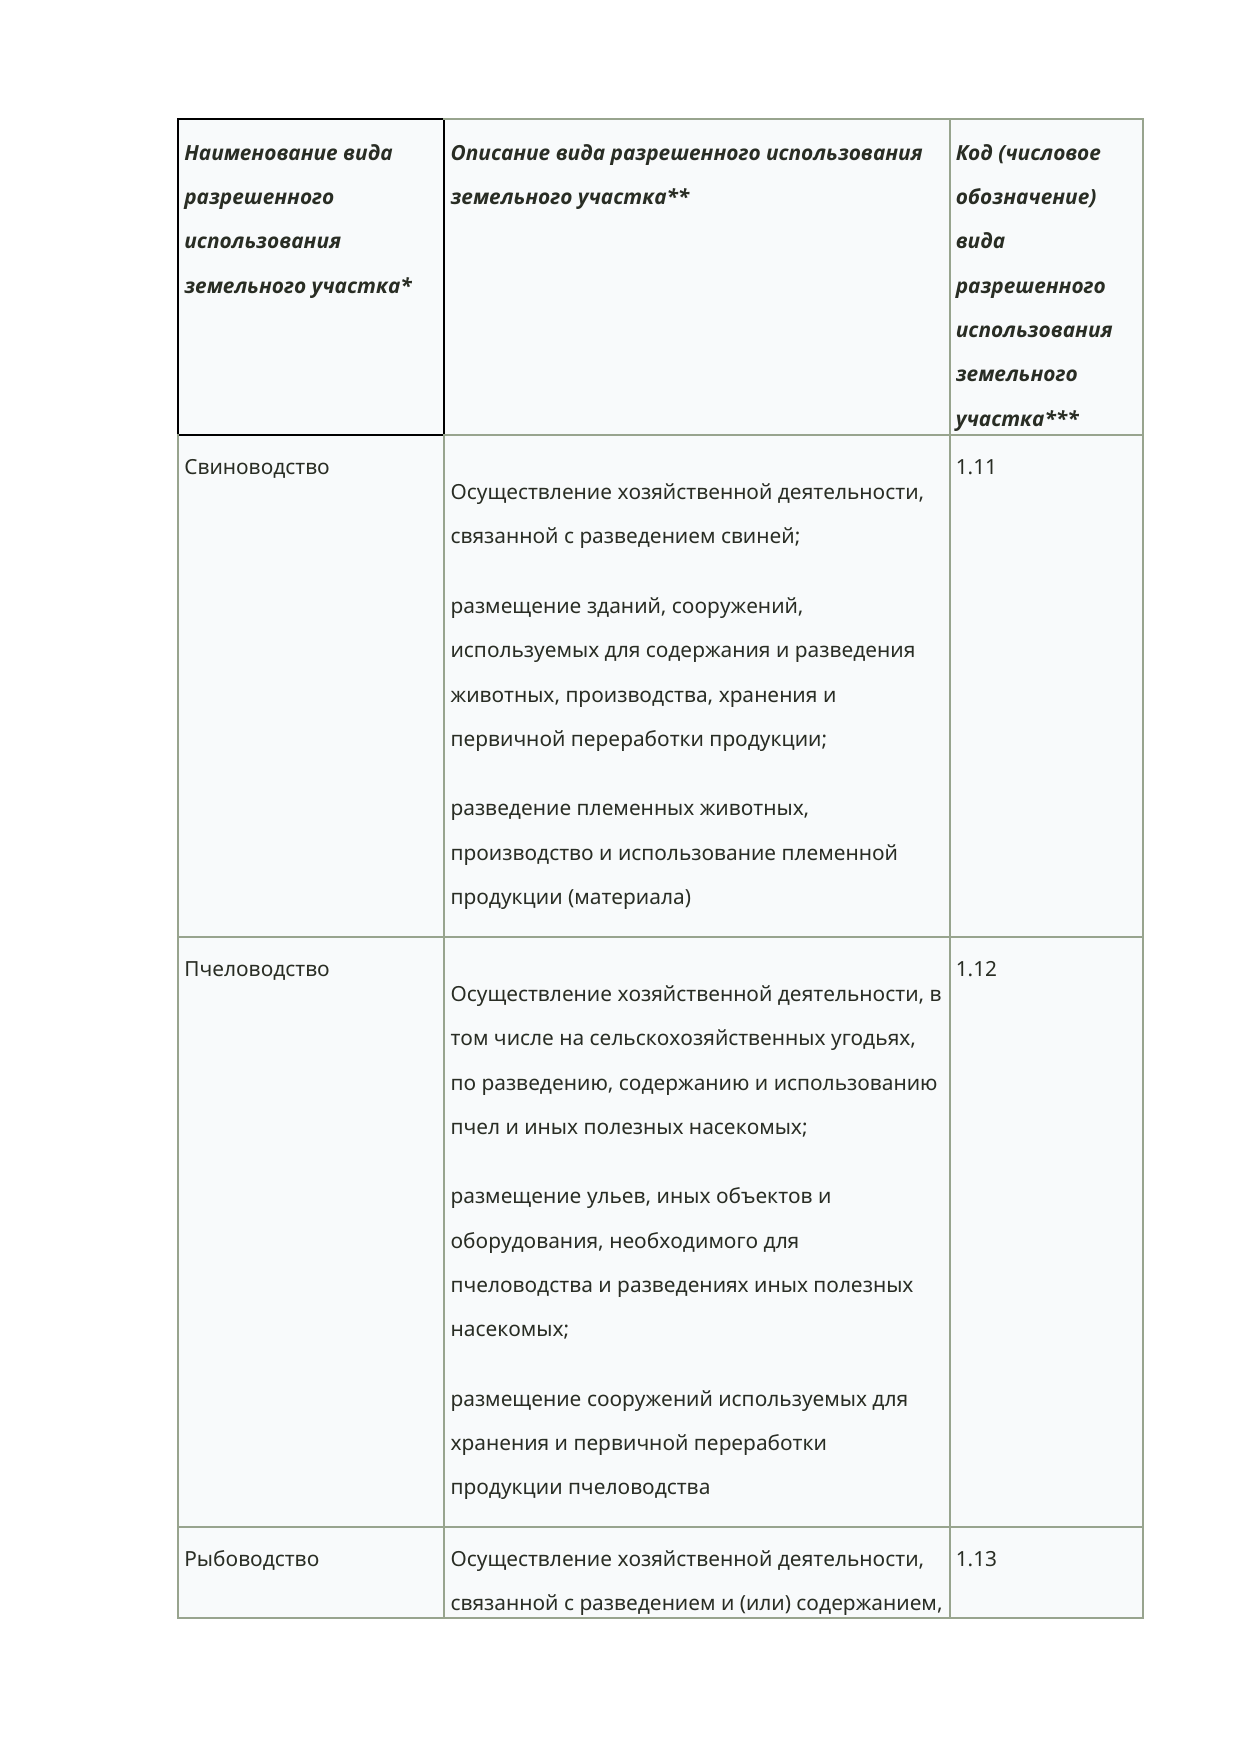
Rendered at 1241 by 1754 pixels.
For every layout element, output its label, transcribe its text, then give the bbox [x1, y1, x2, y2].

table_cell Свиноводство [179, 436, 443, 936]
table_cell Осуществление хозяйственной деятельности, связанной с разведением свиней; размещение зданий, сооружений, используемых для содержания и разведения животных, производства, хранения и первичной переработки продукции; разведение племенных животных, производство и использование племенной продукции (материала) [445, 436, 949, 936]
table_cell 1.12 [951, 938, 1142, 1526]
table_cell 1.13 [951, 1528, 1142, 1617]
table_cell Рыбоводство [179, 1528, 443, 1617]
table_cell 1.11 [951, 436, 1142, 936]
table_header Код (числовое обозначение) вида разрешенного использования земельного участка*** [951, 120, 1142, 434]
table_header Описание вида разрешенного использования земельного участка** [445, 120, 949, 434]
table_cell Пчеловодство [179, 938, 443, 1526]
table_header Наименование вида разрешенного использования земельного участка* [179, 120, 443, 434]
table_cell Осуществление хозяйственной деятельности, в том числе на сельскохозяйственных угодьях, по разведению, содержанию и использованию пчел и иных полезных насекомых; размещение ульев, иных объектов и оборудования, необходимого для пчеловодства и разведениях иных полезных насекомых; размещение сооружений используемых для хранения и первичной переработки продукции пчеловодства [445, 938, 949, 1526]
